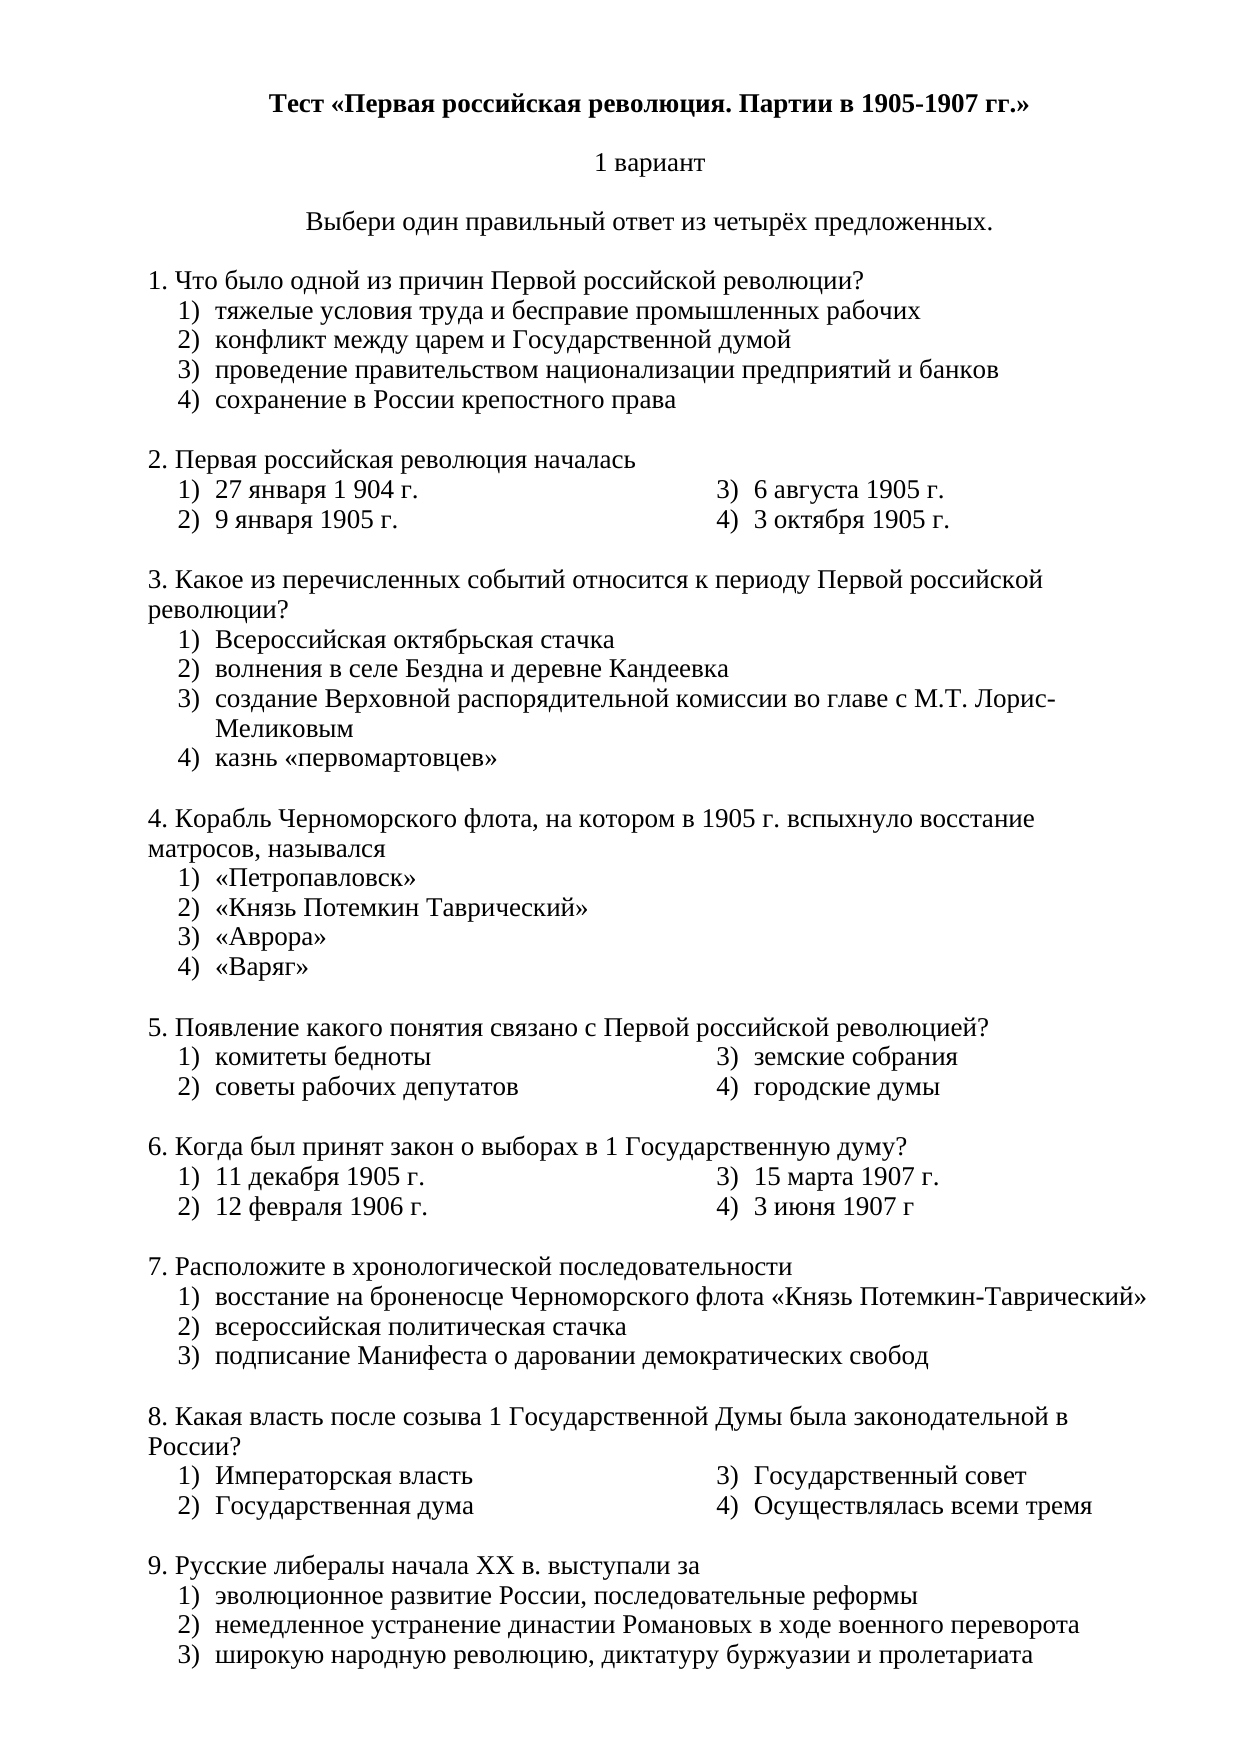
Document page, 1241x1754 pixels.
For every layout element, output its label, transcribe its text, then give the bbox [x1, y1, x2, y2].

text 4. Корабль Черноморского флота, на котором в 1905 г. вспыхнуло восстание матросов, назывался [148, 803, 1152, 863]
list широкую народную революцию, диктатуру буржуазии и пролетариата [177, 1640, 1152, 1669]
list «Варяг» [177, 952, 1152, 981]
list немедленное устранение династии Романовых в ходе военного переворота [177, 1610, 1152, 1640]
list Государственный совет [716, 1461, 1152, 1490]
text 6. Когда был принят закон о выборах в 1 Государственную думу? [148, 1132, 1152, 1162]
list тяжелые условия труда и бесправие промышленных рабочих [177, 296, 1152, 325]
list Всероссийская октябрьская стачка [177, 624, 1152, 654]
text 9. Русские либералы начала XX в. выступали за [148, 1551, 1152, 1581]
list проведение правительством национализации предприятий и банков [177, 355, 1152, 384]
list Государственная дума [177, 1490, 613, 1520]
list 3 октября 1905 г. [716, 504, 1152, 534]
list 15 марта 1907 г. [716, 1162, 1152, 1191]
list «Петропавловск» [177, 863, 1152, 892]
list советы рабочих депутатов [177, 1071, 613, 1101]
list создание Верховной распорядительной комиссии во главе с М.Т. Лорис-Меликовым [177, 683, 1152, 743]
list казнь «первомартовцев» [177, 743, 1152, 772]
list восстание на броненосце Черноморского флота «Князь Потемкин-Таврический» [177, 1282, 1152, 1311]
list эволюционное развитие России, последовательные реформы [177, 1581, 1152, 1610]
list всероссийская политическая стачка [177, 1311, 1152, 1341]
list городские думы [716, 1071, 1152, 1101]
list «Князь Потемкин Таврический» [177, 892, 1152, 922]
list Осуществлялась всеми тремя [716, 1490, 1152, 1520]
list 11 декабря 1905 г. [177, 1162, 613, 1191]
text 1. Что было одной из причин Первой российской революции? [148, 266, 1152, 296]
list 9 января 1905 г. [177, 504, 613, 534]
list 3 июня 1907 г [716, 1191, 1152, 1221]
list подписание Манифеста о даровании демократических свобод [177, 1341, 1152, 1370]
text 8. Какая власть после созыва 1 Государственной Думы была законодательной в России? [148, 1402, 1152, 1461]
list 27 января 1 904 г. [177, 475, 613, 504]
text Выбери один правильный ответ из четырёх предложенных. [148, 207, 1152, 237]
text 2. Первая российская революция началась [148, 445, 1152, 475]
list волнения в селе Бездна и деревне Кандеевка [177, 654, 1152, 683]
list Императорская власть [177, 1461, 613, 1490]
text 5. Появление какого понятия связано с Первой российской революцией? [148, 1012, 1152, 1042]
list 6 августа 1905 г. [716, 475, 1152, 504]
list сохранение в России крепостного права [177, 384, 1152, 414]
list земские собрания [716, 1042, 1152, 1071]
text Тест «Первая российская революция. Партии в 1905-1907 гг.» [148, 89, 1152, 118]
list «Аврора» [177, 922, 1152, 952]
text 3. Какое из перечисленных событий относится к периоду Первой российской революции? [148, 565, 1152, 624]
text 7. Расположите в хронологической последовательности [148, 1252, 1152, 1282]
list комитеты бедноты [177, 1042, 613, 1071]
list 12 февраля 1906 г. [177, 1191, 613, 1221]
list конфликт между царем и Государственной думой [177, 325, 1152, 355]
text 1 вариант [148, 148, 1152, 177]
